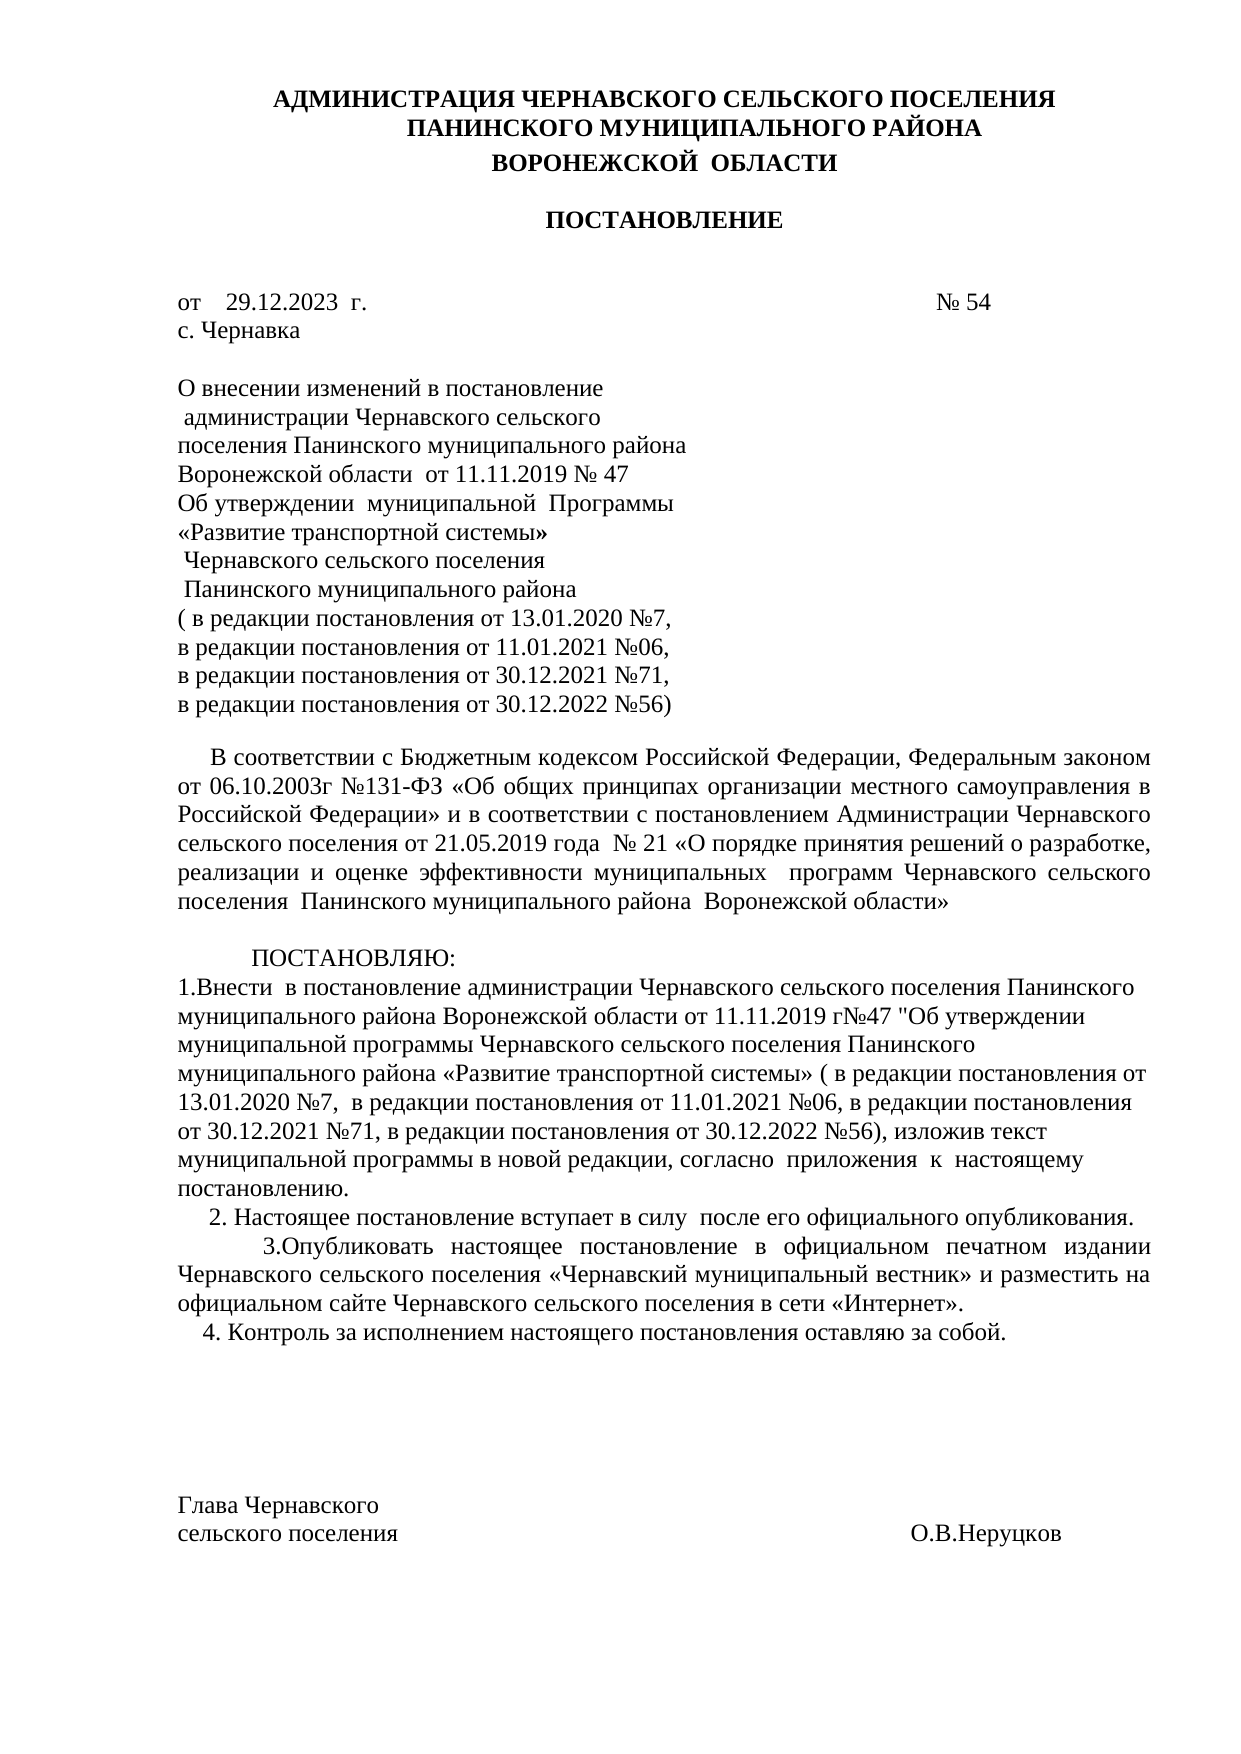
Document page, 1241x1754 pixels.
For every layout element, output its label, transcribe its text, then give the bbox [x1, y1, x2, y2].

text администрации Чернавского сельского [177, 402, 1152, 431]
text Чернавского сельского поселения [177, 546, 1152, 574]
text поселения Панинского муниципального района [177, 431, 1152, 459]
text Об утверждении муниципальной Программы [177, 488, 1152, 517]
text В соответствии с Бюджетным кодексом Российской Федерации, Федеральным законом от 06.10.2003г №131-ФЗ «Об общих принципах организации местного самоуправления в Российской Федерации» и в соответствии с постановлением Администрации Чернавского сельского поселения от 21.05.2019 года № 21 «О порядке принятия решений о разработке, реализации и оценке эффективности муниципальных программ Чернавского сельского поселения Панинского муниципального района Воронежской области» [177, 742, 1152, 914]
text с. Чернавка [177, 316, 1158, 344]
text ВОРОНЕЖСКОЙ ОБЛАСТИ [177, 148, 1152, 177]
text 1.Внести в постановление администрации Чернавского сельского поселения Панинского муниципального района Воронежской области от 11.11.2019 г№47 "Об утверждении муниципальной программы Чернавского сельского поселения Панинского муниципального района «Развитие транспортной системы» ( в редакции постановления от 13.01.2020 №7, в редакции постановления от 11.01.2021 №06, в редакции постановления от 30.12.2021 №71, в редакции постановления от 30.12.2022 №56), изложив текст муниципальной программы в новой редакции, согласно приложения к настоящему постановлению. [177, 972, 1152, 1202]
text в редакции постановления от 30.12.2021 №71, [177, 661, 1152, 689]
text АДМИНИСТРАЦИЯ ЧЕРНАВСКОГО СЕЛЬСКОГО ПОСЕЛЕНИЯ ПАНИНСКОГО МУНИЦИПАЛЬНОГО РАЙОНА [177, 84, 1152, 142]
text О внесении изменений в постановление [177, 373, 1152, 402]
text в редакции постановления от 11.01.2021 №06, [177, 632, 1152, 661]
text ПОСТАНОВЛЯЮ: [177, 943, 1152, 972]
text Воронежской области от 11.11.2019 № 47 [177, 459, 1152, 488]
text «Развитие транспортной системы» [177, 517, 1152, 546]
text Глава Чернавского [177, 1490, 1152, 1518]
text 2. Настоящее постановление вступает в силу после его официального опубликования. [177, 1202, 1152, 1231]
text 4. Контроль за исполнением настоящего постановления оставляю за собой. [177, 1317, 1152, 1346]
text сельского поселения О.В.Неруцков [177, 1518, 1152, 1576]
text Панинского муниципального района [177, 574, 1152, 603]
text в редакции постановления от 30.12.2022 №56) [177, 689, 1152, 718]
text ПОСТАНОВЛЕНИЕ [177, 205, 1152, 234]
text ( в редакции постановления от 13.01.2020 №7, [177, 603, 1152, 632]
text 3.Опубликовать настоящее постановление в официальном печатном издании Чернавского сельского поселения «Чернавский муниципальный вестник» и разместить на официальном сайте Чернавского сельского поселения в сети «Интернет». [177, 1231, 1152, 1317]
text от 29.12.2023 г. № 54 [177, 287, 1158, 316]
